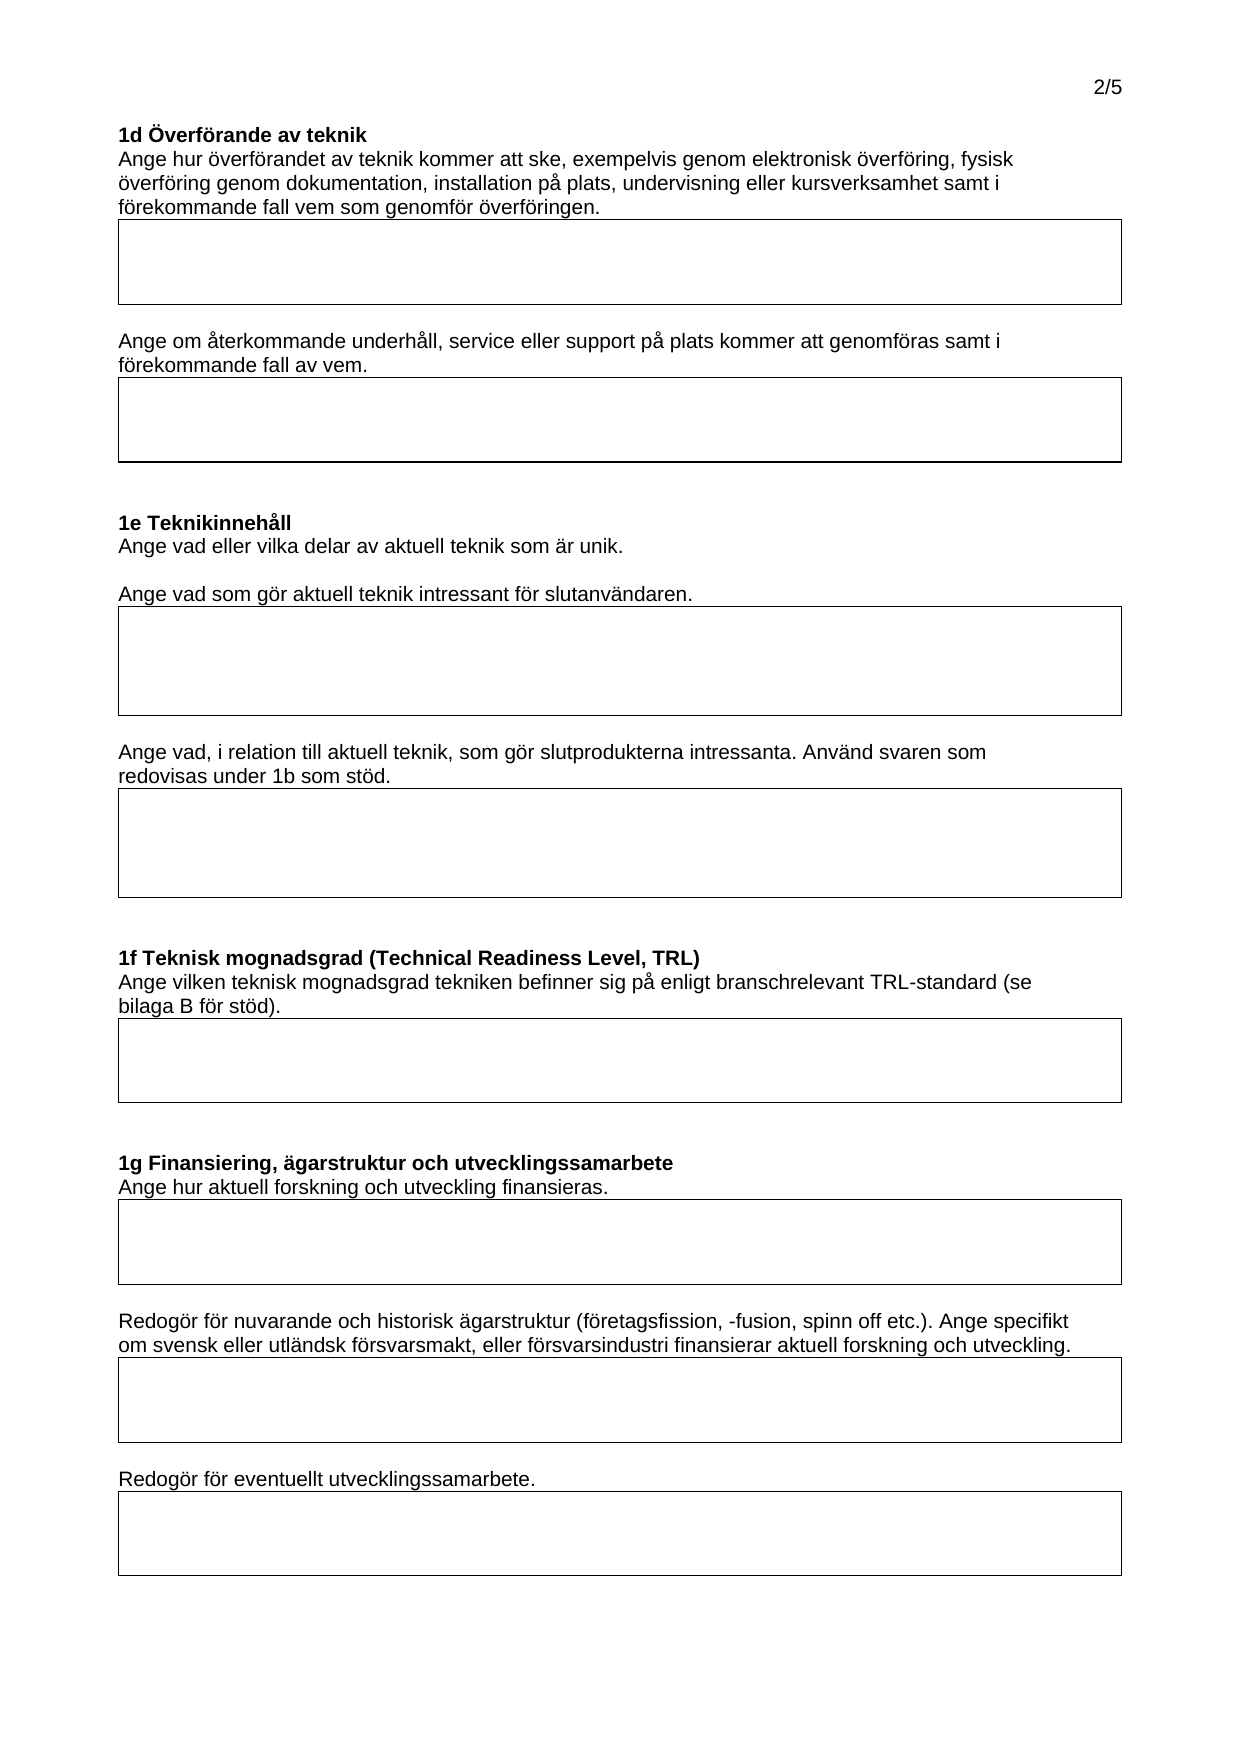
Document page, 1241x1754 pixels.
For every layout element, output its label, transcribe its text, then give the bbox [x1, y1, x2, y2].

text Ange om återkommande underhåll, service eller support på plats kommer att genomföras samt i förekommande fall av vem. [118, 329, 1078, 377]
table_header [119, 220, 1121, 304]
table_header [119, 607, 1121, 715]
table_header [119, 378, 1121, 461]
text 1g Finansiering, ägarstruktur och utvecklingssamarbete [118, 1151, 1078, 1175]
table_header [119, 789, 1121, 897]
text Redogör för eventuellt utvecklingssamarbete. [118, 1467, 1078, 1491]
text Redogör för nuvarande och historisk ägarstruktur (företagsfission, -fusion, spinn off etc.). Ange specifikt om svensk eller utländsk försvarsmakt, eller försvarsindustri finansierar aktuell forskning och utveckling. [118, 1309, 1078, 1357]
table_header [119, 1019, 1121, 1102]
text Ange hur aktuell forskning och utveckling finansieras. [118, 1175, 1078, 1199]
text 1d Överförande av teknik [118, 123, 1078, 147]
table_header [119, 1200, 1121, 1284]
text Ange vad som gör aktuell teknik intressant för slutanvändaren. [118, 582, 1078, 606]
text Ange vad eller vilka delar av aktuell teknik som är unik. [118, 534, 1078, 558]
text 1e Teknikinnehåll [118, 510, 1078, 534]
text 1f Teknisk mognadsgrad (Technical Readiness Level, TRL) [118, 946, 1078, 969]
text Ange hur överförandet av teknik kommer att ske, exempelvis genom elektronisk överföring, fysisk överföring genom dokumentation, installation på plats, undervisning eller kursverksamhet samt i förekommande fall vem som genomför överföringen. [118, 147, 1078, 219]
text Ange vilken teknisk mognadsgrad tekniken befinner sig på enligt branschrelevant TRL-standard (se bilaga B för stöd). [118, 969, 1078, 1017]
text Ange vad, i relation till aktuell teknik, som gör slutprodukterna intressanta. Använd svaren som redovisas under 1b som stöd. [118, 740, 1078, 788]
table_header [119, 1358, 1121, 1442]
table_header [119, 1492, 1121, 1575]
